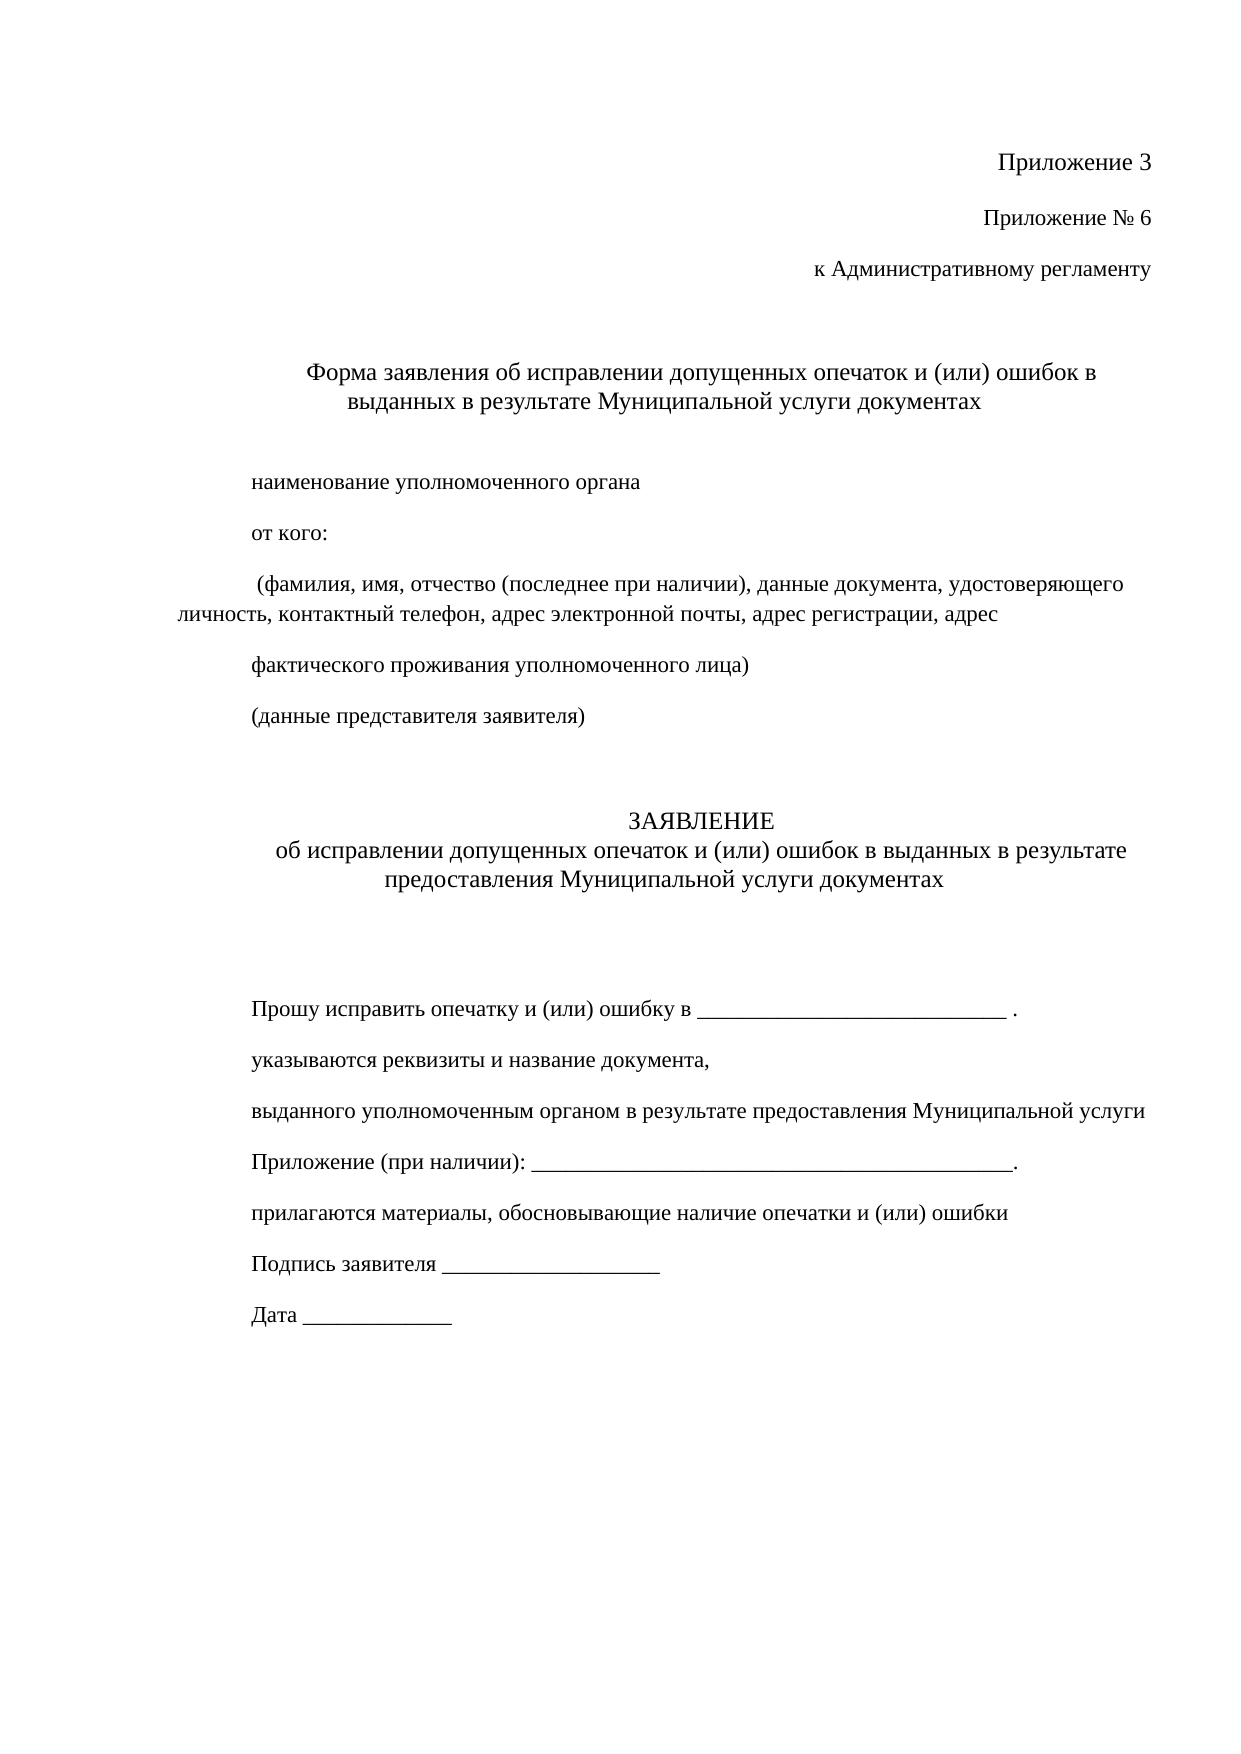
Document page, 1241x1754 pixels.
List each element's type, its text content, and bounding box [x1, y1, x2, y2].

text прилагаются материалы, обосновывающие наличие опечатки и (или) ошибки [177, 1199, 1152, 1225]
text Дата _____________ [177, 1301, 1152, 1327]
subtitle Форма заявления об исправлении допущенных опечаток и (или) ошибок в выданных в результате Муниципальной услуги документах [177, 357, 1152, 415]
text Подпись заявителя ___________________ [177, 1250, 1152, 1276]
subtitle ЗАЯВЛЕНИЕ [177, 806, 1152, 835]
text Приложение 3 [177, 147, 1152, 176]
text наименование уполномоченного органа [177, 468, 1152, 494]
text к Административному регламенту [177, 255, 1152, 282]
text (фамилия, имя, отчество (последнее при наличии), данные документа, удостоверяющего личность, контактный телефон, адрес электронной почты, адрес регистрации, адрес [177, 570, 1152, 627]
text Приложение № 6 [177, 204, 1152, 231]
text (данные представителя заявителя) [177, 702, 1152, 729]
subtitle об исправлении допущенных опечаток и (или) ошибок в выданных в результате предоставления Муниципальной услуги документах [177, 835, 1152, 893]
text указываются реквизиты и название документа, [177, 1046, 1152, 1072]
text Прошу исправить опечатку и (или) ошибку в ___________________________ . [177, 995, 1152, 1021]
text выданного уполномоченным органом в результате предоставления Муниципальной услуги [177, 1097, 1152, 1123]
text Приложение (при наличии): __________________________________________. [177, 1148, 1152, 1174]
text фактического проживания уполномоченного лица) [177, 651, 1152, 678]
text от кого: [177, 519, 1152, 545]
